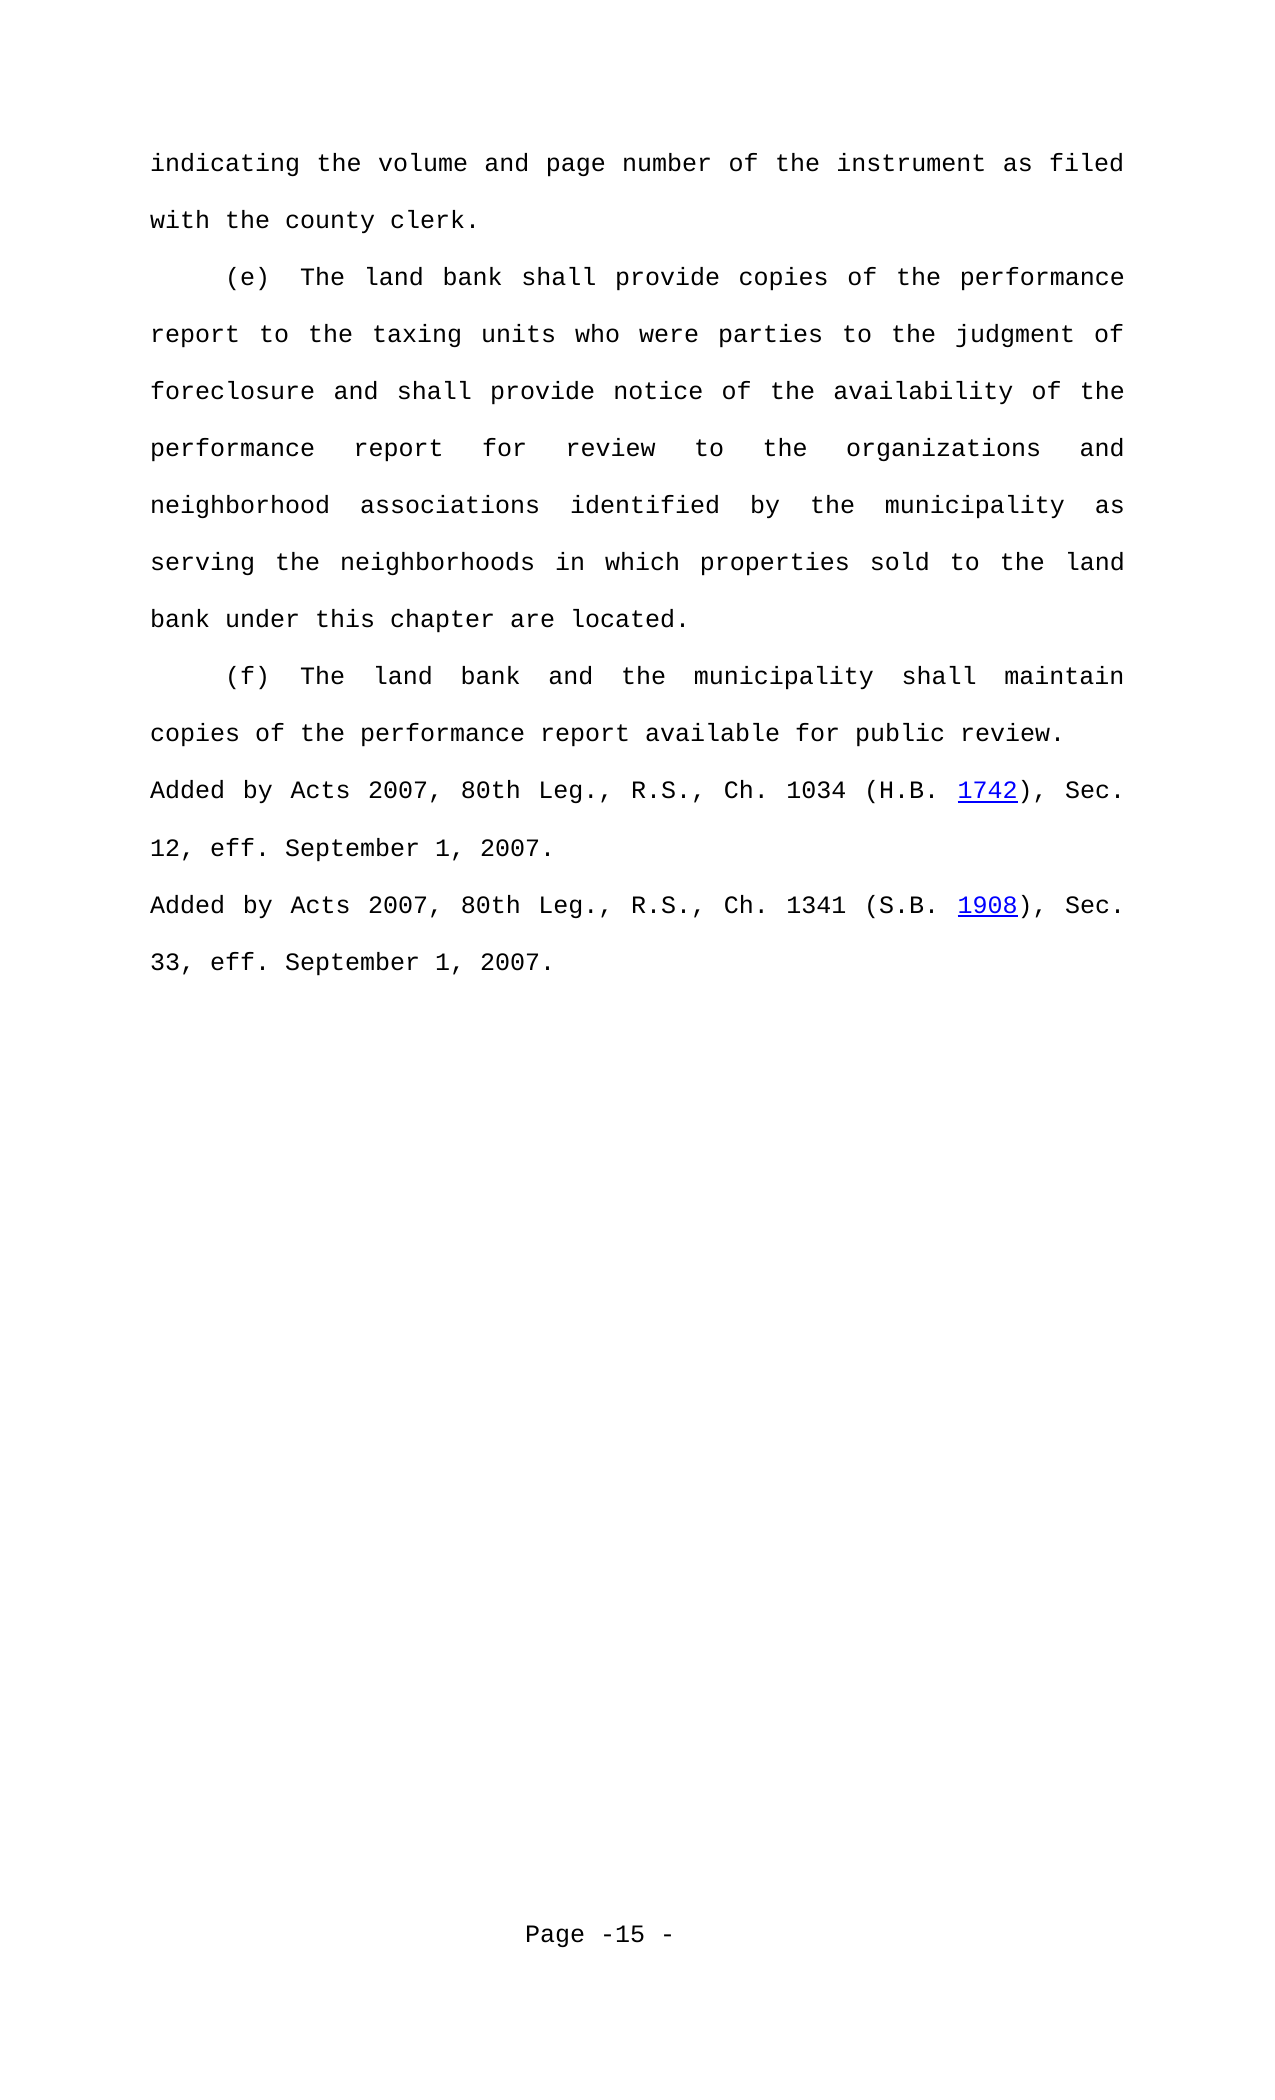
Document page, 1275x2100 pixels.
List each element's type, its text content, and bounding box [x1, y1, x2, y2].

text Added by Acts 2007, 80th Leg., R.S., Ch. 1034 (H.B. 1742), Sec. 12, eff. September 1, 2007. [150, 778, 1125, 863]
text Added by Acts 2007, 80th Leg., R.S., Ch. 1341 (S.B. 1908), Sec. 33, eff. September 1, 2007. [150, 892, 1125, 978]
text (f) The land bank and the municipality shall maintain copies of the performance report available for public review. [150, 664, 1125, 749]
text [150, 150, 1125, 236]
text (e) The land bank shall provide copies of the performance report to the taxing units who were parties to the judgment of foreclosure and shall provide notice of the availability of the performance report for review to the organizations and neighborhood associations identified by the municipality as serving the neighborhoods in which properties sold to the land bank under this chapter are located. [150, 264, 1125, 635]
